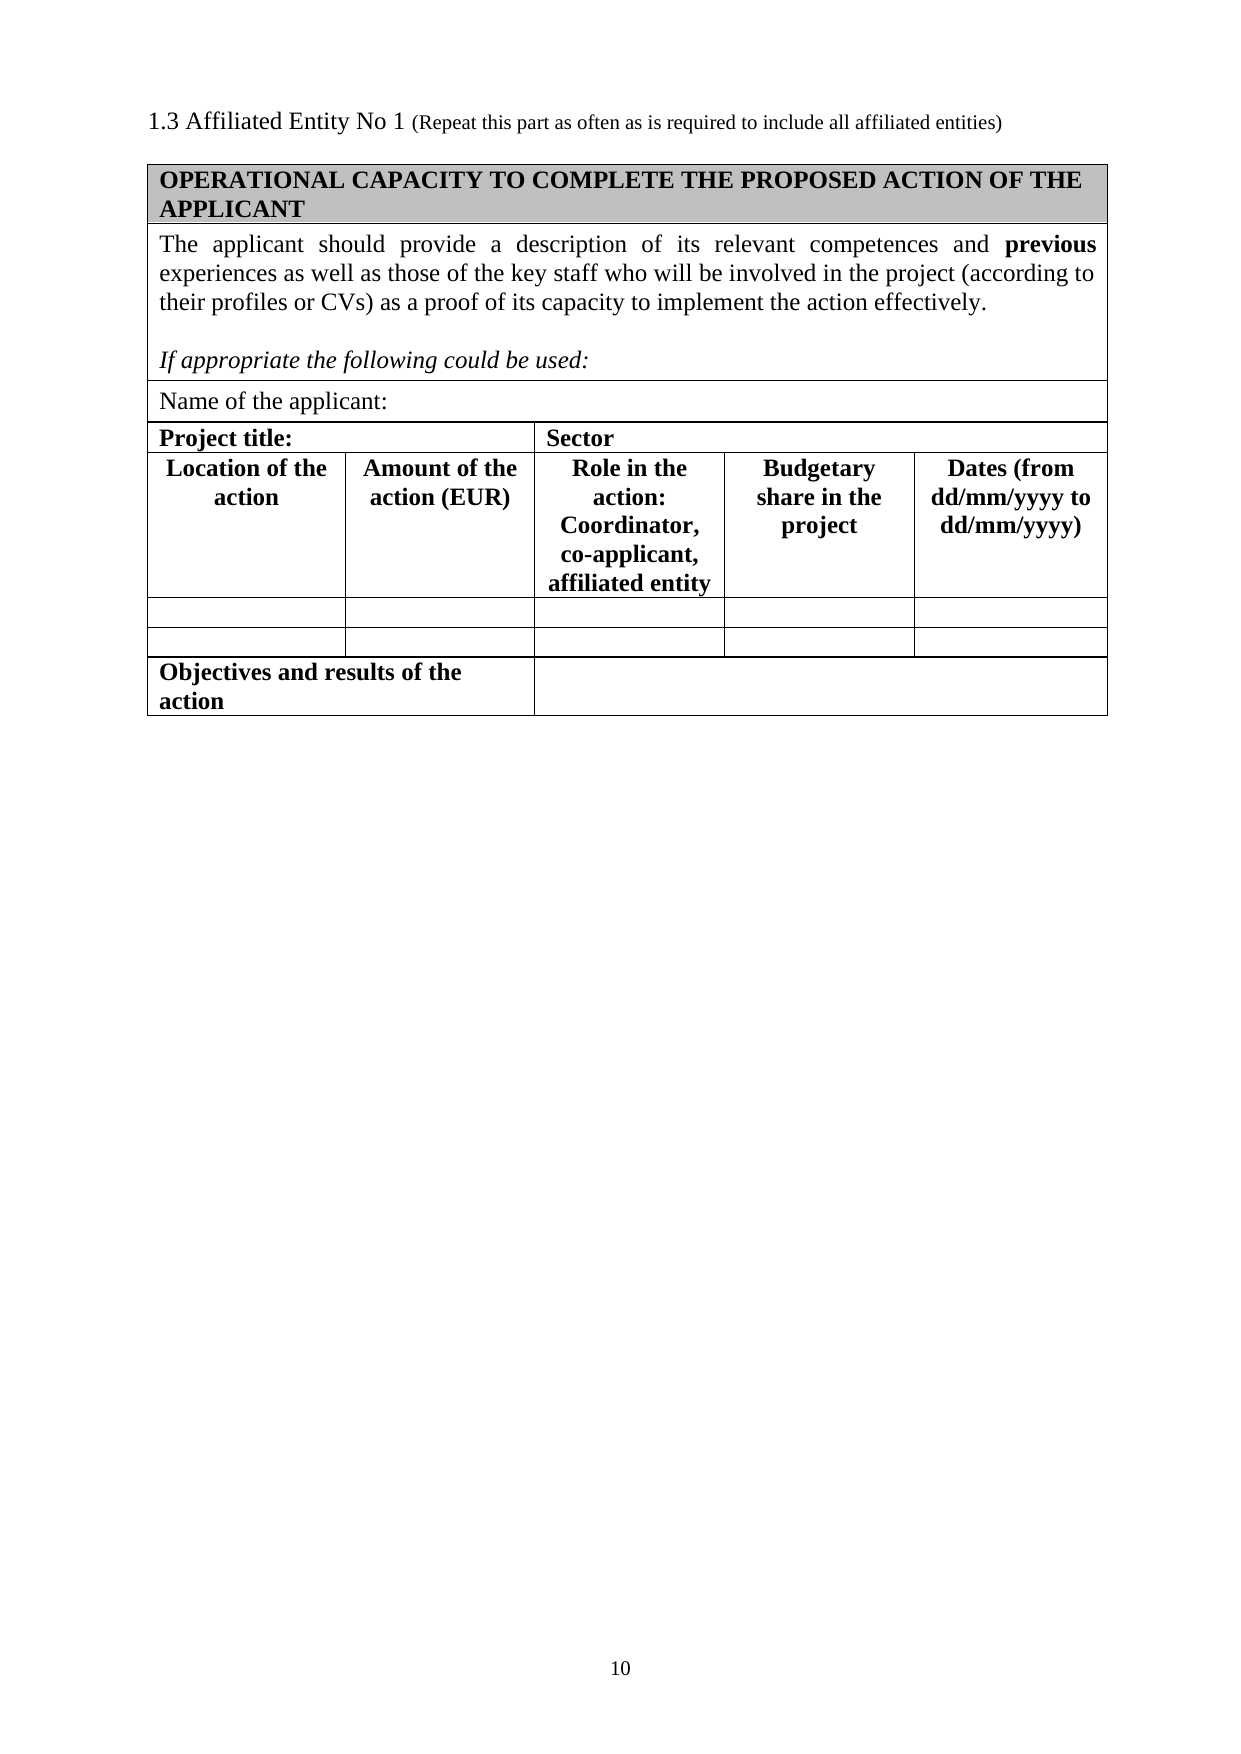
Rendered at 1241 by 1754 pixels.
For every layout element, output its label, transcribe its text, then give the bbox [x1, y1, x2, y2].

table_cell Dates (from dd/mm/yyyy to dd/mm/yyyy) [915, 453, 1107, 597]
table_cell [148, 598, 345, 627]
table_cell Role in the action: Coordinator, co-applicant, affiliated entity [535, 453, 724, 597]
text 1.3 Affiliated Entity No 1 (Repeat this part as often as is required to include all affiliated entities) [148, 106, 1092, 135]
table_cell [346, 628, 534, 656]
table_cell Amount of the action (EUR) [346, 453, 534, 597]
table_header Project title: [148, 423, 534, 452]
table_cell [148, 628, 345, 656]
table_cell The applicant should provide a description of its relevant competences and previous experiences as well as those of the key staff who will be involved in the project (according to their profiles or CVs) as a proof of its capacity to implement the action effectively. If appropriate the following could be used: [148, 224, 1107, 379]
table_cell [915, 628, 1107, 656]
table_cell [725, 628, 914, 656]
table_cell [535, 628, 724, 656]
table_cell Location of the action [148, 453, 345, 597]
table_cell [535, 658, 1107, 715]
table_cell [915, 598, 1107, 627]
table_cell [346, 598, 534, 627]
table_header Sector [535, 423, 1107, 452]
table_cell Budgetary share in the project [725, 453, 914, 597]
table_cell Name of the applicant: [148, 381, 1107, 421]
table_cell Objectives and results of the action [148, 658, 534, 715]
table_cell [535, 598, 724, 627]
table_header OPERATIONAL CAPACITY TO COMPLETE THE PROPOSED ACTION OF THE APPLICANT [148, 165, 1107, 222]
table_cell [725, 598, 914, 627]
